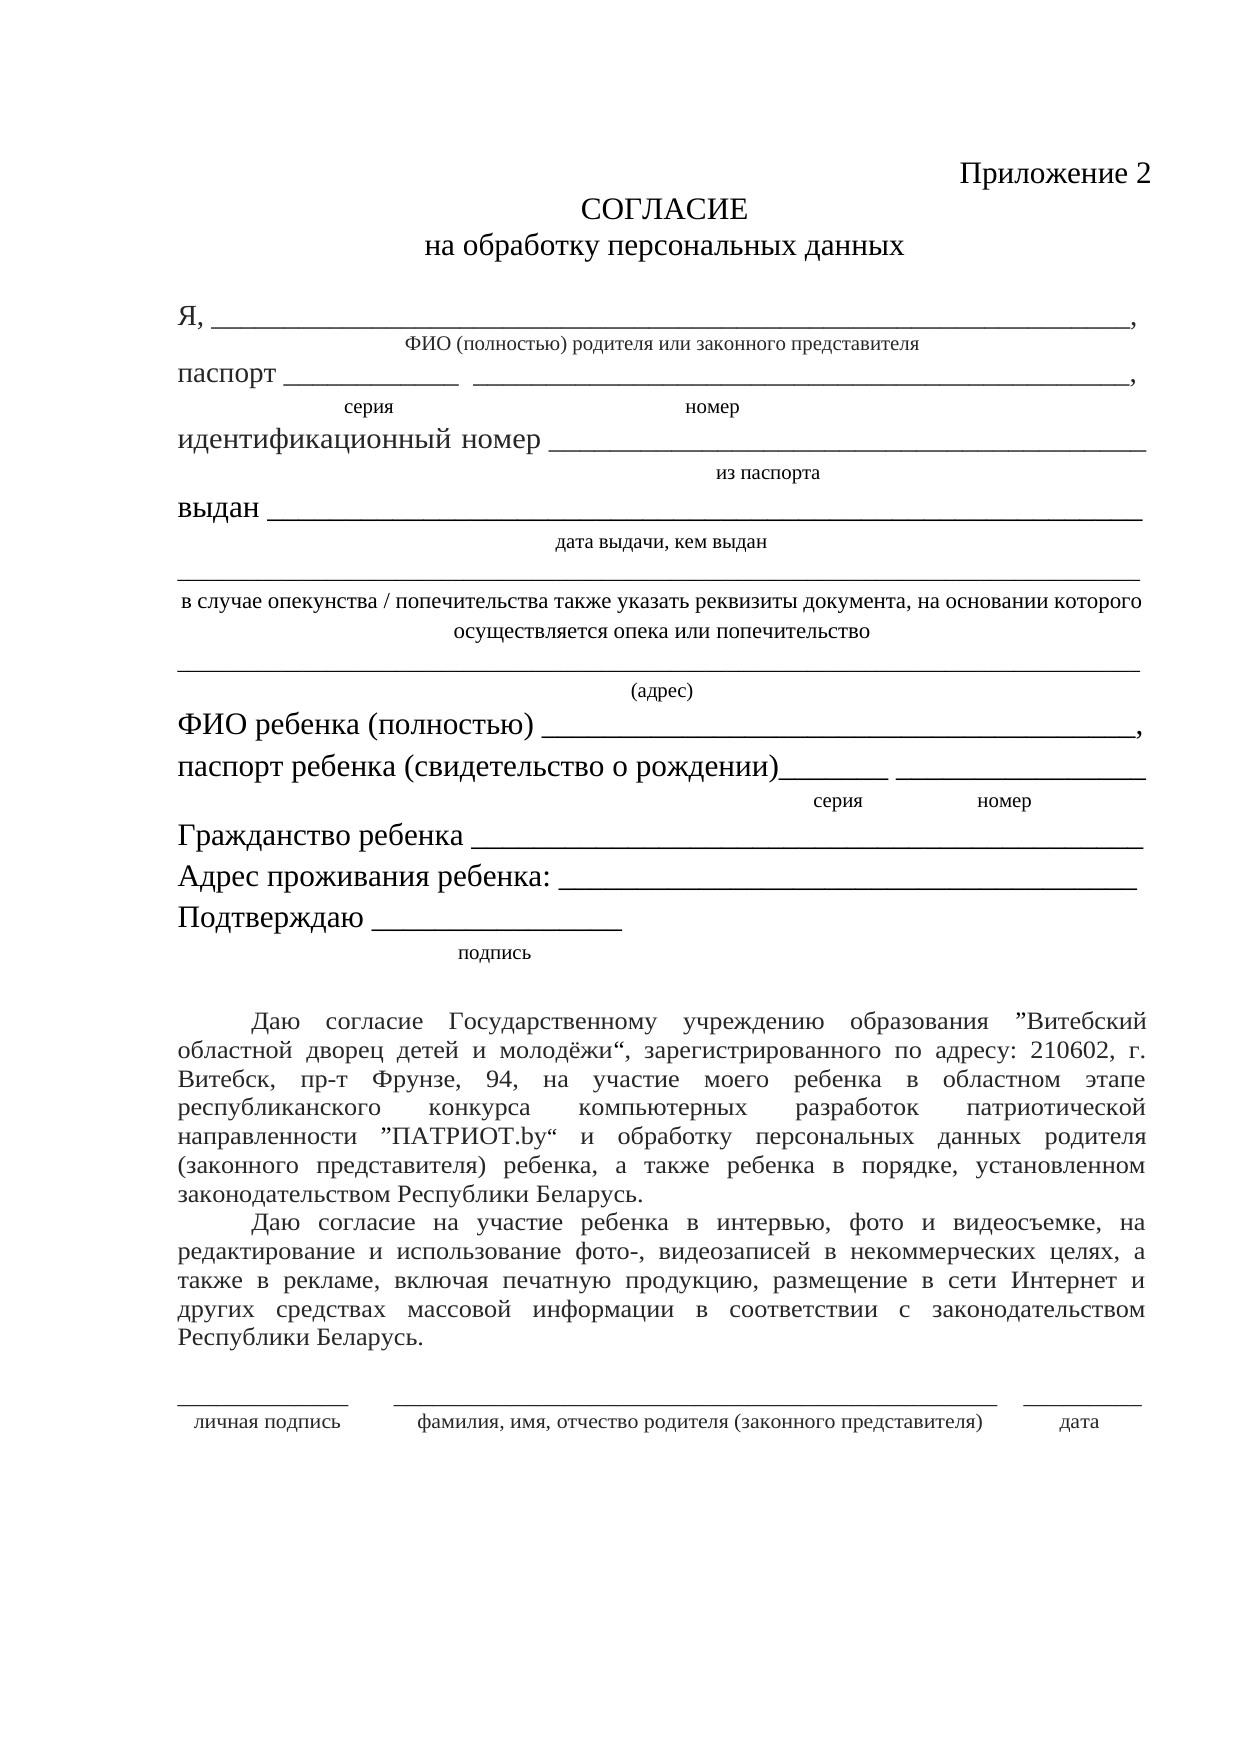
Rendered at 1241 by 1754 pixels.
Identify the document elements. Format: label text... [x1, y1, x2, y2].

text Я, _______________________________________________________________, [177, 298, 1147, 331]
text идентификационный номер _______________________________________ [177, 422, 1147, 455]
text серия номер [177, 788, 1147, 812]
text выдан ________________________________________________________ [177, 488, 1147, 524]
text ____________________________________________________________________________________ [177, 557, 1147, 583]
text личная подпись фамилия, имя, отчество родителя (законного представителя) дата [177, 1409, 1147, 1433]
text паспорт ребенка (свидетельство о рождении)_______ ________________ [177, 747, 1147, 783]
text _____________ ______________________________________________ _________ [177, 1380, 1147, 1409]
text ФИО (полностью) родителя или законного представителя [177, 331, 1147, 355]
text серия номер [177, 394, 1147, 418]
text в случае опекунства / попечительства также указать реквизиты документа, на основании которого осуществляется опека или попечительство [177, 587, 1147, 644]
text Даю согласие Государственному учреждению образования ”Витебский областной дворец детей и молодёжи“, зарегистрированного по адресу: 210602, г. Витебск, пр-т Фрунзе, 94, на участие моего ребенка в областном этапе республиканского конкурса компьютерных разработок патриотической направленности ”ПАТРИОТ.bу“ и обработку персональных данных родителя (законного представителя) ребенка, а также ребенка в порядке, установленном законодательством Республики Беларусь. [177, 1006, 1147, 1207]
text паспорт ____________ _____________________________________________, [177, 355, 1147, 389]
text подпись [177, 940, 1147, 964]
text Адрес проживания ребенка: _____________________________________ [177, 857, 1147, 893]
text ____________________________________________________________________________________ [177, 648, 1147, 674]
text Приложение 2 [177, 154, 1152, 190]
text Гражданство ребенка ___________________________________________ [177, 816, 1147, 852]
text ФИО ребенка (полностью) ______________________________________, [177, 706, 1147, 742]
text СОГЛАСИЕ [177, 190, 1152, 226]
text на обработку персональных данных [177, 226, 1152, 262]
text Подтверждаю ________________ [177, 898, 1147, 934]
text Даю согласие на участие ребенка в интервью, фото и видеосъемке, на редактирование и использование фото-, видеозаписей в некоммерческих целях, а также в рекламе, включая печатную продукцию, размещение в сети Интернет и других средствах массовой информации в соответствии с законодательством Республики Беларусь. [177, 1207, 1147, 1351]
text из паспорта [177, 460, 1147, 484]
text (адрес) [177, 678, 1147, 702]
text дата выдачи, кем выдан [177, 529, 1147, 553]
